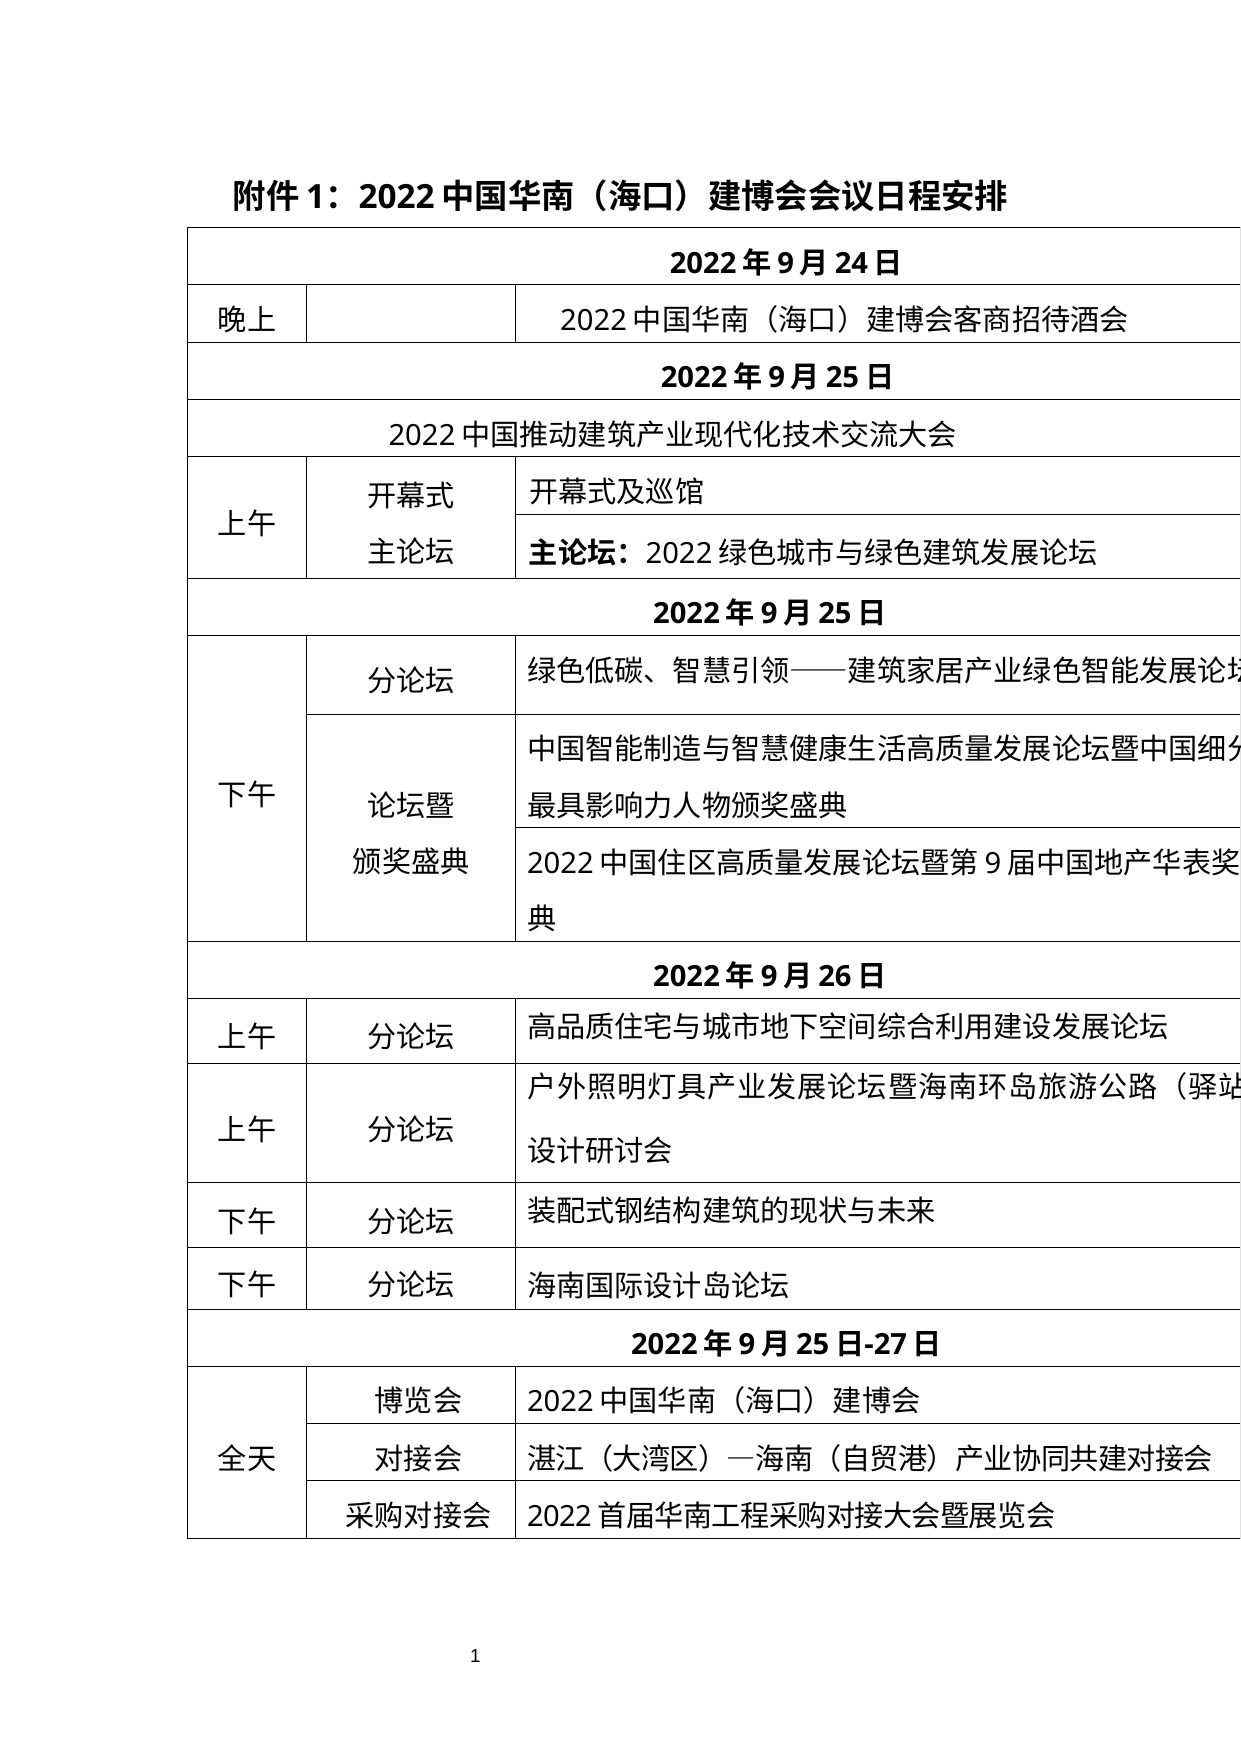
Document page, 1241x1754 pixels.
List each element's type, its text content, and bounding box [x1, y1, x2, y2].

table_cell 上午 [188, 1064, 306, 1182]
table_cell 2022中国华南（海口）建博会 [516, 1367, 1240, 1423]
table_cell 2022年9月25日-27日 [188, 1310, 1240, 1366]
table_cell 上午 [188, 999, 306, 1063]
table_cell 开幕式及巡馆 [516, 457, 1240, 513]
table_cell 中国智能制造与智慧健康生活高质量发展论坛暨中国细分领域最具影响力人物颁奖盛典 [516, 715, 1240, 827]
table_cell 下午 [188, 1183, 306, 1247]
table_cell 分论坛 [307, 1183, 515, 1247]
table_cell 主论坛：2022绿色城市与绿色建筑发展论坛 [516, 515, 1240, 578]
table_cell 全天 [188, 1367, 306, 1538]
table_cell 装配式钢结构建筑的现状与未来 [516, 1183, 1240, 1247]
table_cell 下午 [188, 1248, 306, 1308]
table_cell 高品质住宅与城市地下空间综合利用建设发展论坛 [516, 999, 1240, 1063]
table_cell 对接会 [307, 1424, 515, 1480]
text 附件1：2022中国华南（海口）建博会会议日程安排 [187, 162, 1053, 227]
table_cell 分论坛 [307, 636, 515, 714]
table_cell [307, 285, 515, 342]
table_cell 2022中国住区高质量发展论坛暨第9届中国地产华表奖颁奖盛典 [516, 828, 1240, 941]
table_cell 2022首届华南工程采购对接大会暨展览会 [516, 1481, 1240, 1538]
table_cell 2022中国推动建筑产业现代化技术交流大会 [188, 400, 1240, 456]
table_cell 论坛暨 颁奖盛典 [307, 715, 515, 941]
table_cell 下午 [188, 636, 306, 941]
table_cell 采购对接会 [307, 1481, 515, 1538]
table_cell 分论坛 [307, 1248, 515, 1308]
table_cell 上午 [188, 457, 306, 578]
table_cell 户外照明灯具产业发展论坛暨海南环岛旅游公路（驿站）照明设计研讨会 [516, 1064, 1240, 1182]
table_cell 2022年9月25日 [188, 343, 1240, 399]
table_cell 2022中国华南（海口）建博会客商招待酒会 [516, 285, 1240, 342]
table_cell 开幕式 主论坛 [307, 457, 515, 578]
table_cell 晚上 [188, 285, 306, 342]
table_cell 2022年9月26日 [188, 942, 1240, 998]
table_cell 博览会 [307, 1367, 515, 1423]
table_cell 湛江（大湾区）—海南（自贸港）产业协同共建对接会 [516, 1424, 1240, 1480]
table_cell 海南国际设计岛论坛 [516, 1248, 1240, 1308]
table_cell 分论坛 [307, 1064, 515, 1182]
table_cell 分论坛 [307, 999, 515, 1063]
table_cell 绿色低碳、智慧引领——建筑家居产业绿色智能发展论坛 [516, 636, 1240, 714]
table_cell 2022年9月25日 [188, 579, 1240, 635]
table_header 2022年9月24日 [188, 228, 1240, 284]
